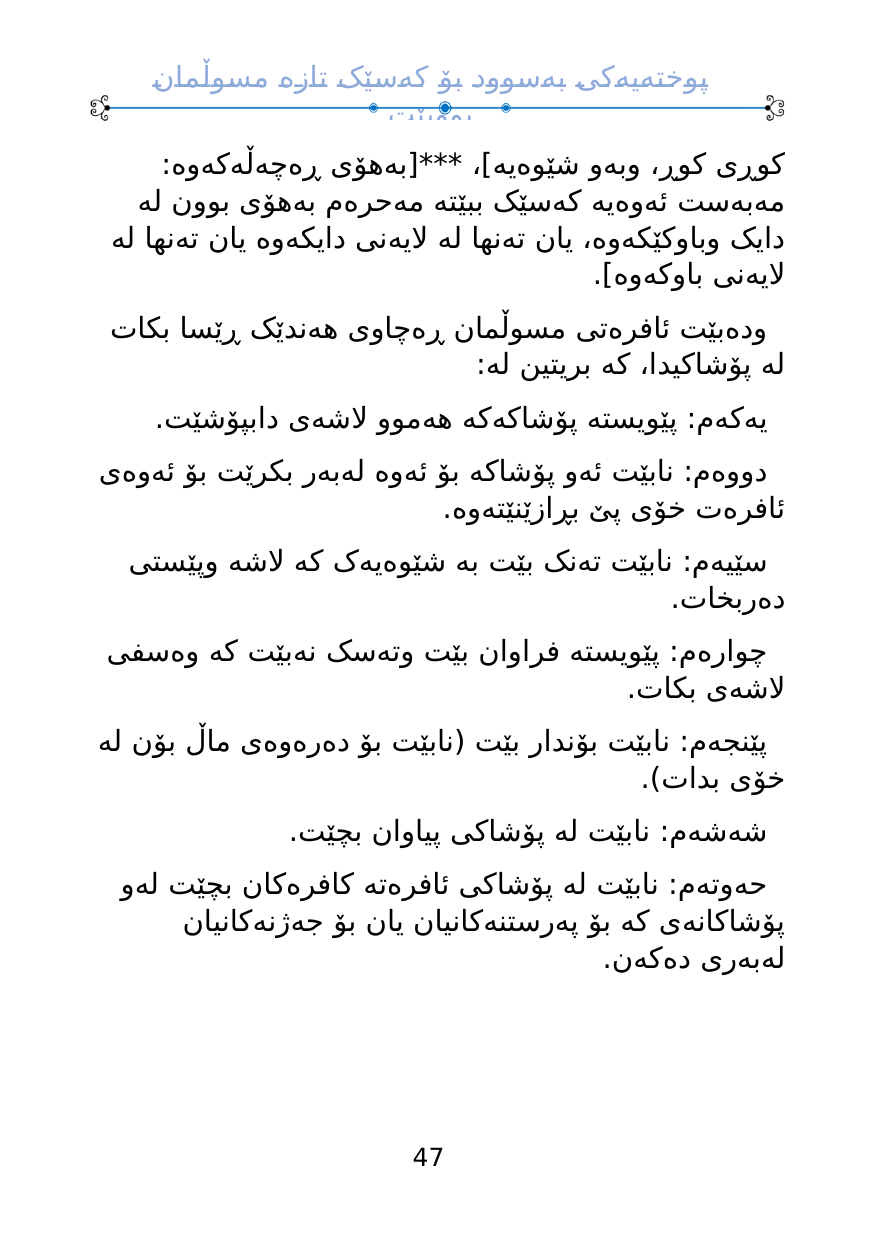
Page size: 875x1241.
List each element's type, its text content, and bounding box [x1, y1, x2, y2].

text سێیەم: نابێت تەنک بێت بە شێوەیەک کە لاشە وپێستی دەربخات. [89, 544, 785, 615]
text دووەم: نابێت ئەو پۆشاکە بۆ ئەوە لەبەر بکرێت بۆ ئەوەى ئافرەت خۆی پێ بڕازێنێتەوە. [89, 454, 785, 525]
text ودەبێت ئافرەتی مسوڵمان ڕەچاوی هەندێک ڕێسا بکات لە پۆشاکیدا، کە بریتین لە: [89, 311, 785, 382]
text چوارەم: پێویستە فراوان بێت وتەسک نەبێت کە وەسفی لاشەی بکات. [89, 634, 785, 705]
picture [88, 92, 786, 124]
text حەوتەم: نابێت لە پۆشاکی ئافرەتە کافرەکان بچێت لەو پۆشاکانەى کە بۆ پەرستنەکانیان یان بۆ جەژنەکانیان لەبەری دەکەن. [89, 868, 785, 975]
text یەکەم: پێویستە پۆشاکەکە هەموو لاشەی دابپۆشێت. [89, 401, 785, 435]
text شەشەم: نابێت لە پۆشاکی پیاوان بچێت. [89, 814, 785, 848]
text پێنجەم: نابێت بۆندار بێت (نابێت بۆ دەرەوەى ماڵ بۆن لە خۆی بدات). [89, 724, 785, 795]
